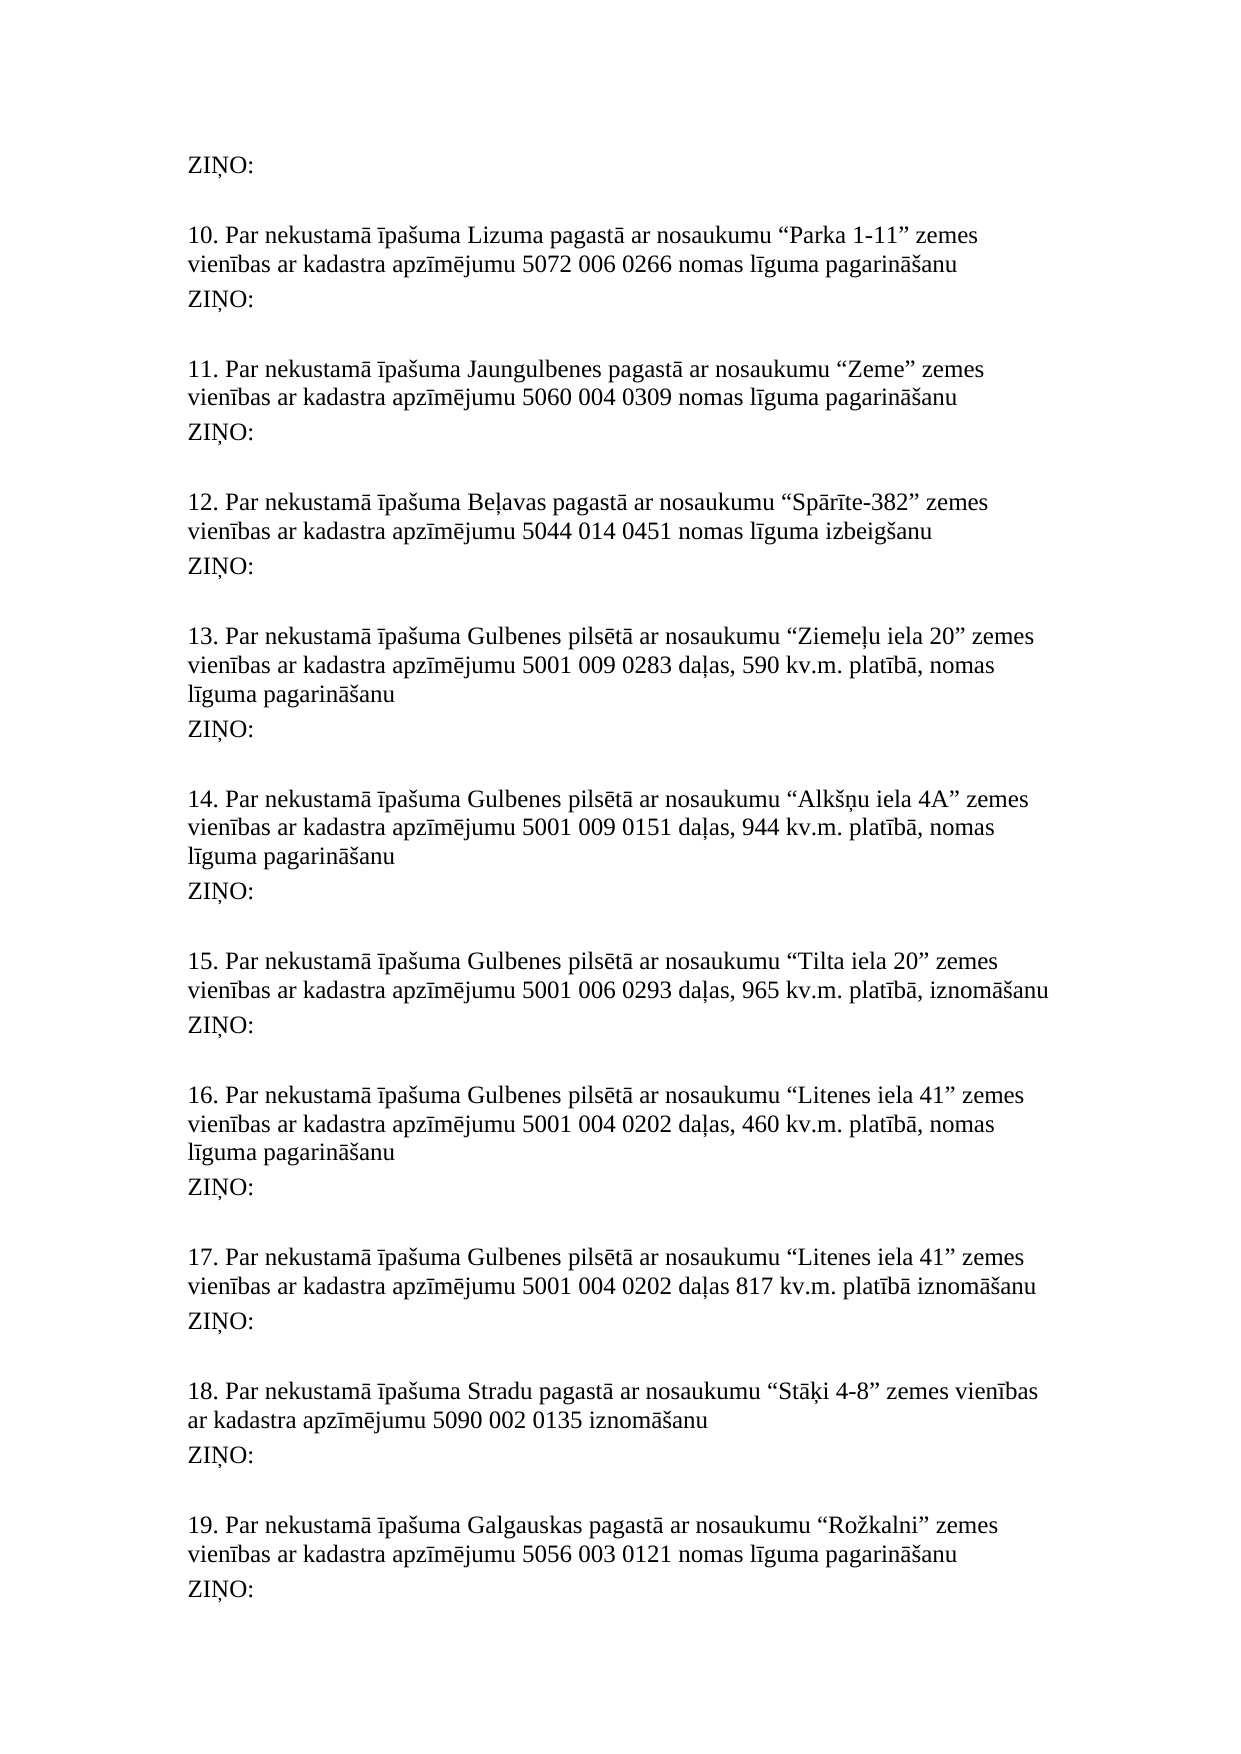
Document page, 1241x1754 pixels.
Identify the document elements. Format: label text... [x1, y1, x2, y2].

text ZIŅO: [187, 1172, 1053, 1201]
text 19. Par nekustamā īpašuma Galgauskas pagastā ar nosaukumu “Rožkalni” zemes vienības ar kadastra apzīmējumu 5056 003 0121 nomas līguma pagarināšanu [187, 1510, 1053, 1567]
text 13. Par nekustamā īpašuma Gulbenes pilsētā ar nosaukumu “Ziemeļu iela 20” zemes vienības ar kadastra apzīmējumu 5001 009 0283 daļas, 590 kv.m. platībā, nomas līguma pagarināšanu [187, 621, 1053, 707]
text ZIŅO: [187, 417, 1053, 446]
text 16. Par nekustamā īpašuma Gulbenes pilsētā ar nosaukumu “Litenes iela 41” zemes vienības ar kadastra apzīmējumu 5001 004 0202 daļas, 460 kv.m. platībā, nomas līguma pagarināšanu [187, 1080, 1053, 1166]
text 10. Par nekustamā īpašuma Lizuma pagastā ar nosaukumu “Parka 1-11” zemes vienības ar kadastra apzīmējumu 5072 006 0266 nomas līguma pagarināšanu [187, 220, 1053, 277]
text 17. Par nekustamā īpašuma Gulbenes pilsētā ar nosaukumu “Litenes iela 41” zemes vienības ar kadastra apzīmējumu 5001 004 0202 daļas 817 kv.m. platībā iznomāšanu [187, 1242, 1053, 1300]
text 15. Par nekustamā īpašuma Gulbenes pilsētā ar nosaukumu “Tilta iela 20” zemes vienības ar kadastra apzīmējumu 5001 006 0293 daļas, 965 kv.m. platībā, iznomāšanu [187, 946, 1053, 1004]
text ZIŅO: [187, 1440, 1053, 1469]
text 14. Par nekustamā īpašuma Gulbenes pilsētā ar nosaukumu “Alkšņu iela 4A” zemes vienības ar kadastra apzīmējumu 5001 009 0151 daļas, 944 kv.m. platībā, nomas līguma pagarināšanu [187, 784, 1053, 870]
text ZIŅO: [187, 1010, 1053, 1039]
text 18. Par nekustamā īpašuma Stradu pagastā ar nosaukumu “Stāķi 4-8” zemes vienības ar kadastra apzīmējumu 5090 002 0135 iznomāšanu [187, 1376, 1053, 1434]
text 12. Par nekustamā īpašuma Beļavas pagastā ar nosaukumu “Spārīte-382” zemes vienības ar kadastra apzīmējumu 5044 014 0451 nomas līguma izbeigšanu [187, 487, 1053, 545]
text ZIŅO: [187, 150, 1053, 179]
text ZIŅO: [187, 1574, 1053, 1602]
text ZIŅO: [187, 876, 1053, 905]
text ZIŅO: [187, 284, 1053, 312]
text ZIŅO: [187, 1306, 1053, 1335]
text ZIŅO: [187, 714, 1053, 742]
text ZIŅO: [187, 551, 1053, 580]
text 11. Par nekustamā īpašuma Jaungulbenes pagastā ar nosaukumu “Zeme” zemes vienības ar kadastra apzīmējumu 5060 004 0309 nomas līguma pagarināšanu [187, 354, 1053, 411]
